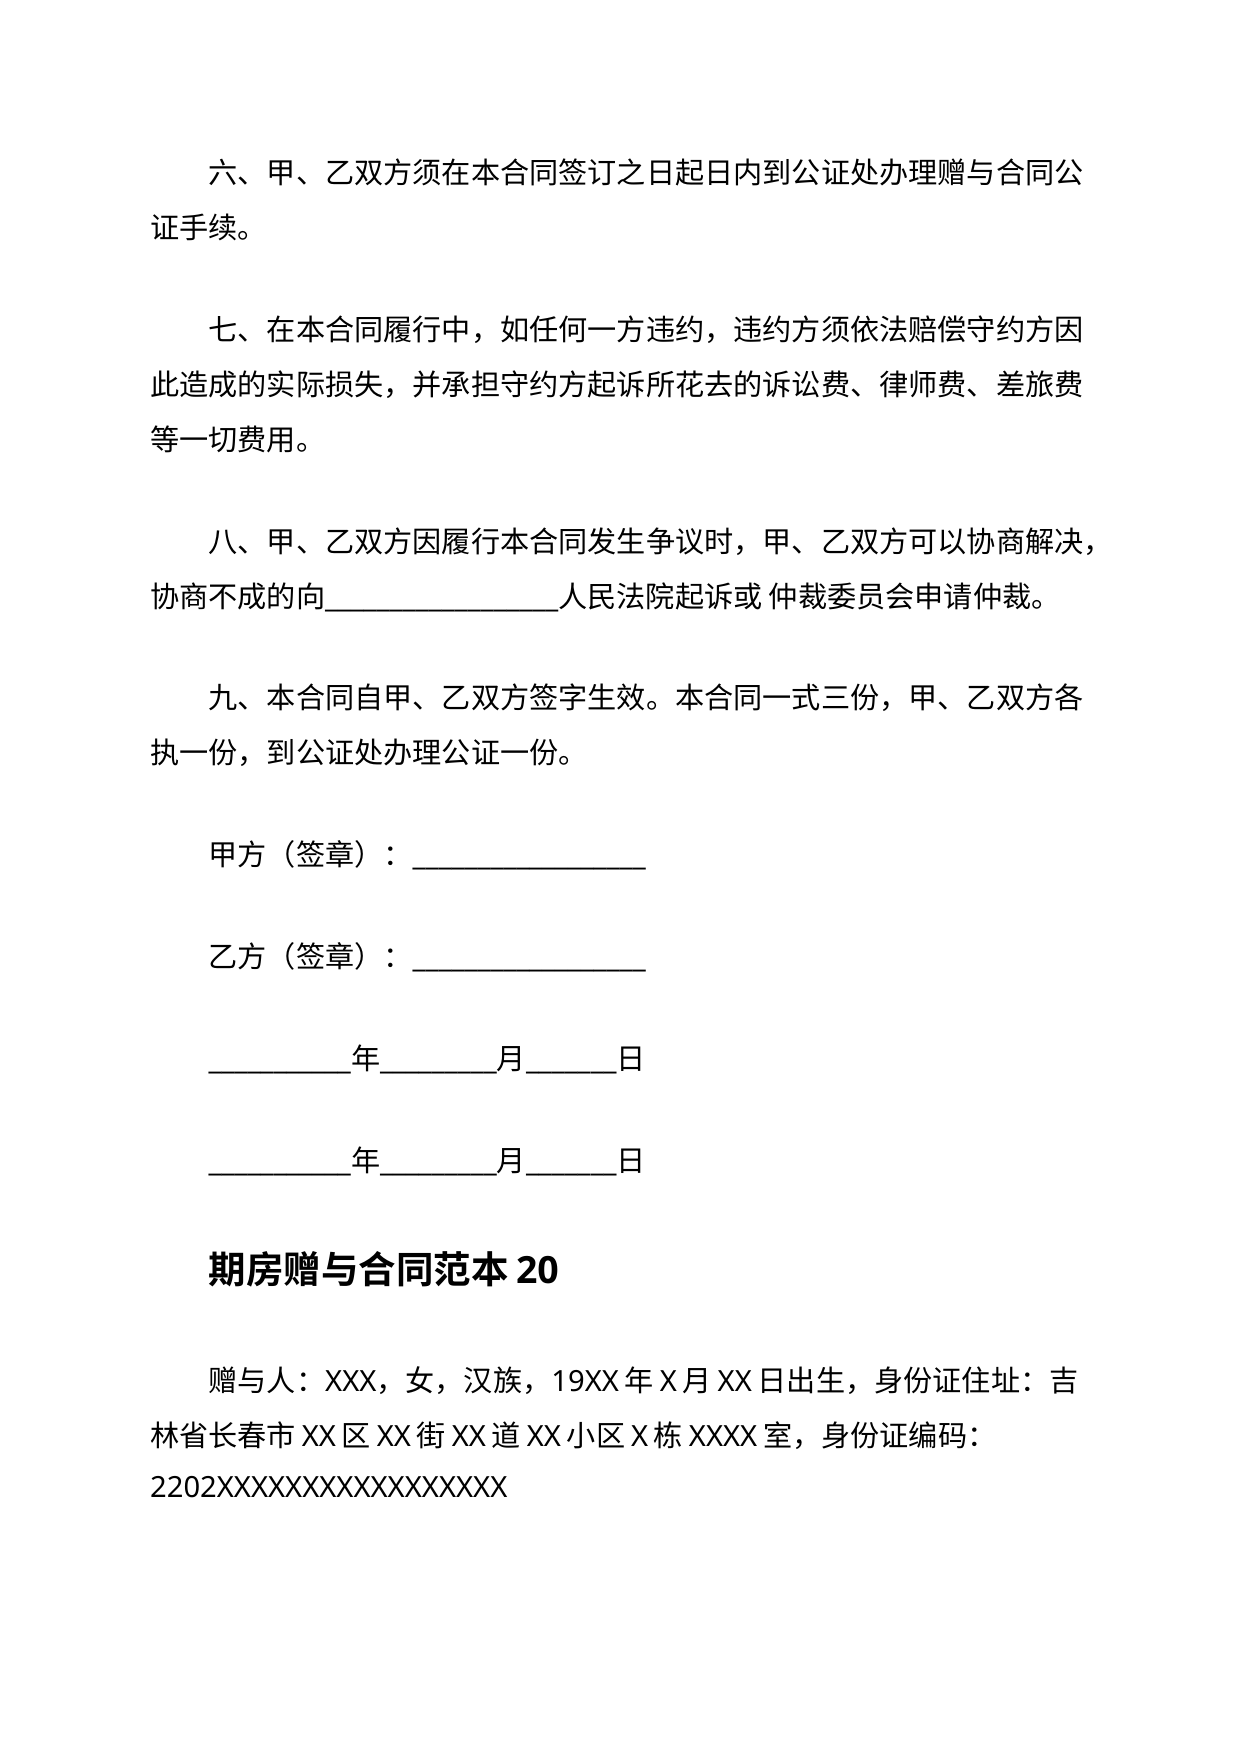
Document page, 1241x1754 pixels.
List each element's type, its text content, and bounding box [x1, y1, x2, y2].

text 六、甲、乙双方须在本合同签订之日起日内到公证处办理赠与合同公证手续。 [150, 150, 1090, 247]
text ___________年_________月_______日 [150, 1138, 1090, 1180]
text 乙方（签章）：__________________ [150, 934, 1090, 976]
text 期房赠与合同范本20 [150, 1240, 1090, 1294]
text 七、在本合同履行中，如任何一方违约，违约方须依法赔偿守约方因此造成的实际损失，并承担守约方起诉所花去的诉讼费、律师费、差旅费等一切费用。 [150, 307, 1090, 459]
text 八、甲、乙双方因履行本合同发生争议时，甲、乙双方可以协商解决，协商不成的向__________________人民法院起诉或 仲裁委员会申请仲裁。 [150, 518, 1090, 616]
text ___________年_________月_______日 [150, 1036, 1090, 1078]
text 赠与人：XXX，女，汉族，19XX年X月XX日出生，身份证住址：吉林省长春市XX区XX街XX道XX小区X栋XXXX室，身份证编码：2202XXXXXXXXXXXXXXXXX [150, 1357, 1090, 1506]
text 甲方（签章）：__________________ [150, 832, 1090, 874]
text 九、本合同自甲、乙双方签字生效。本合同一式三份，甲、乙双方各执一份，到公证处办理公证一份。 [150, 675, 1090, 772]
